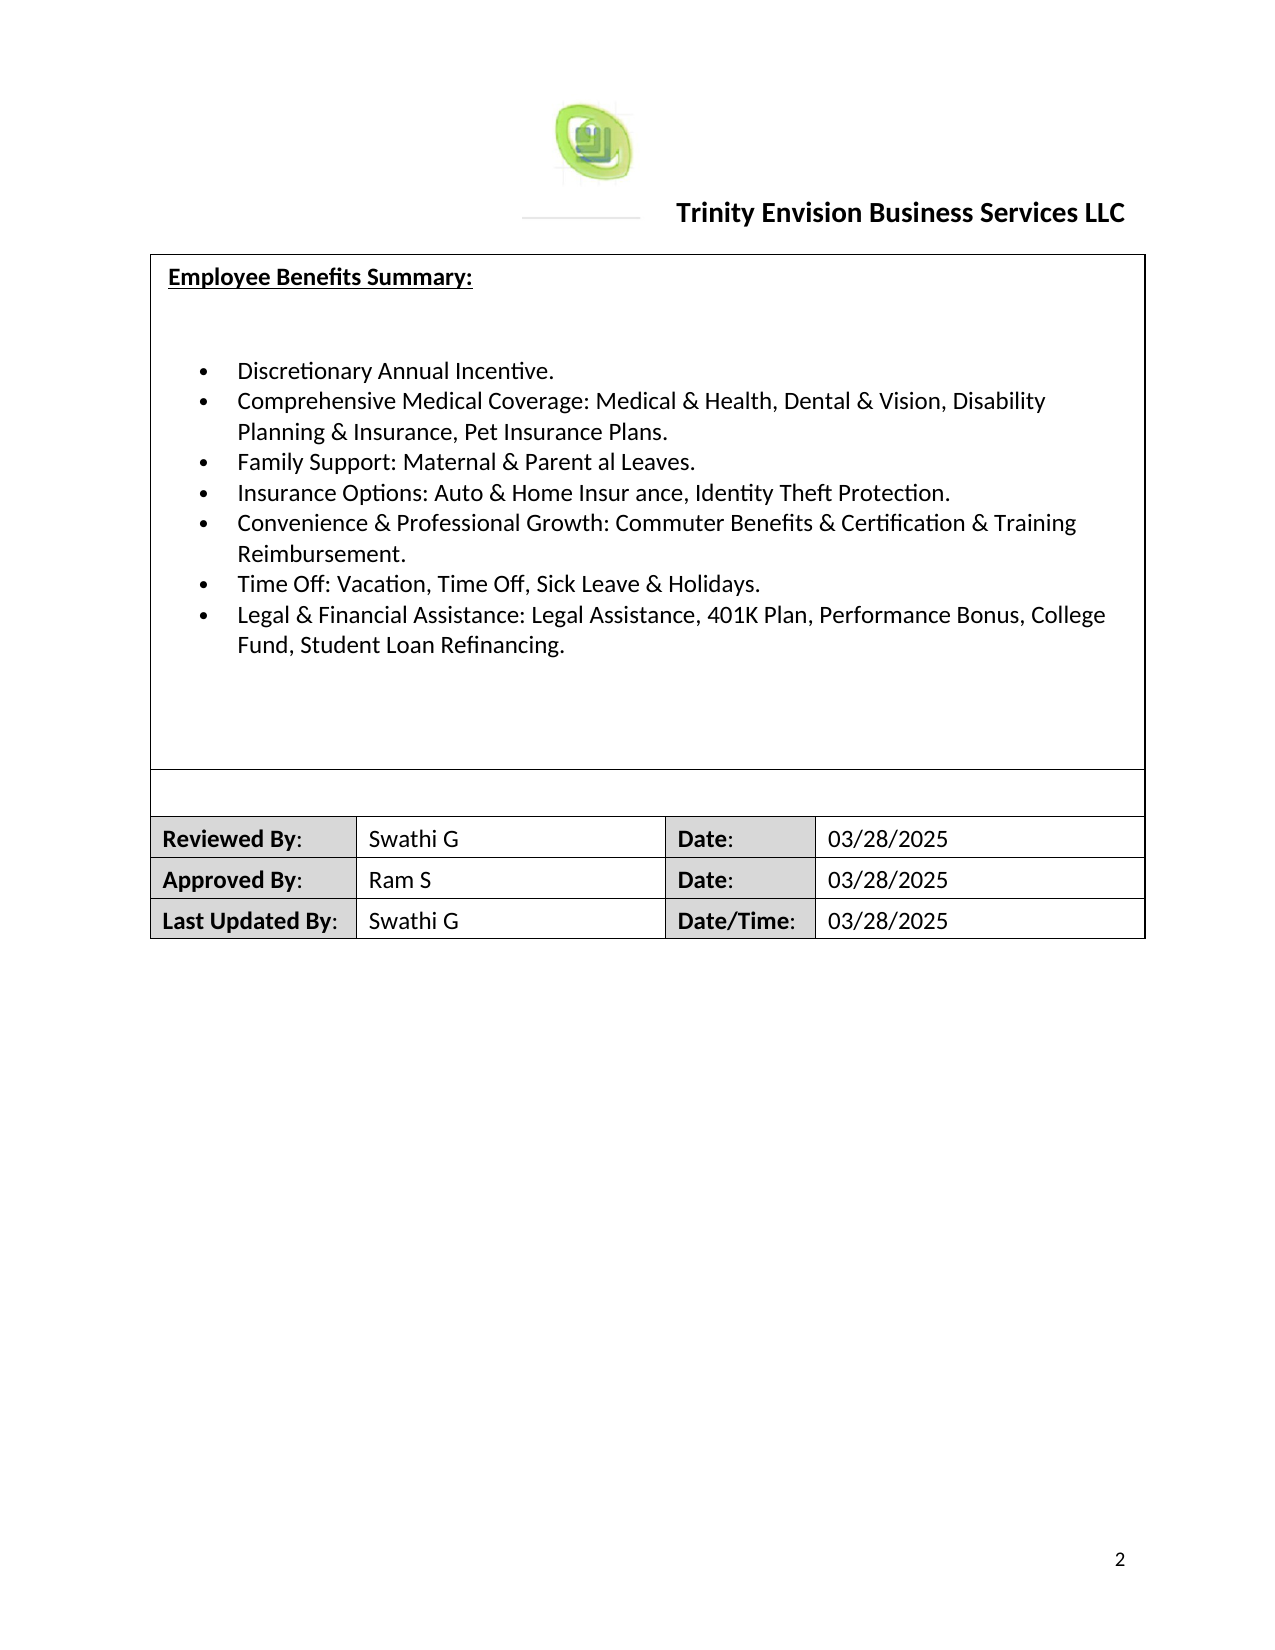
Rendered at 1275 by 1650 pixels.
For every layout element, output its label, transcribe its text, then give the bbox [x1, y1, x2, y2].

table_cell [151, 770, 1144, 816]
table_header Swathi G [357, 817, 665, 857]
table_cell 03/28/2025 [816, 899, 1144, 938]
table_cell : [666, 899, 815, 938]
table_header : [151, 817, 356, 857]
table_cell : [151, 858, 356, 898]
picture [522, 74, 669, 221]
table_cell : [666, 858, 815, 898]
table_header 03/28/2025 [816, 817, 1144, 857]
table_cell 03/28/2025 [816, 858, 1144, 898]
table_cell Ram S [357, 858, 665, 898]
table_cell Swathi G [357, 899, 665, 938]
table_cell : [151, 899, 356, 938]
table_header : [666, 817, 815, 857]
